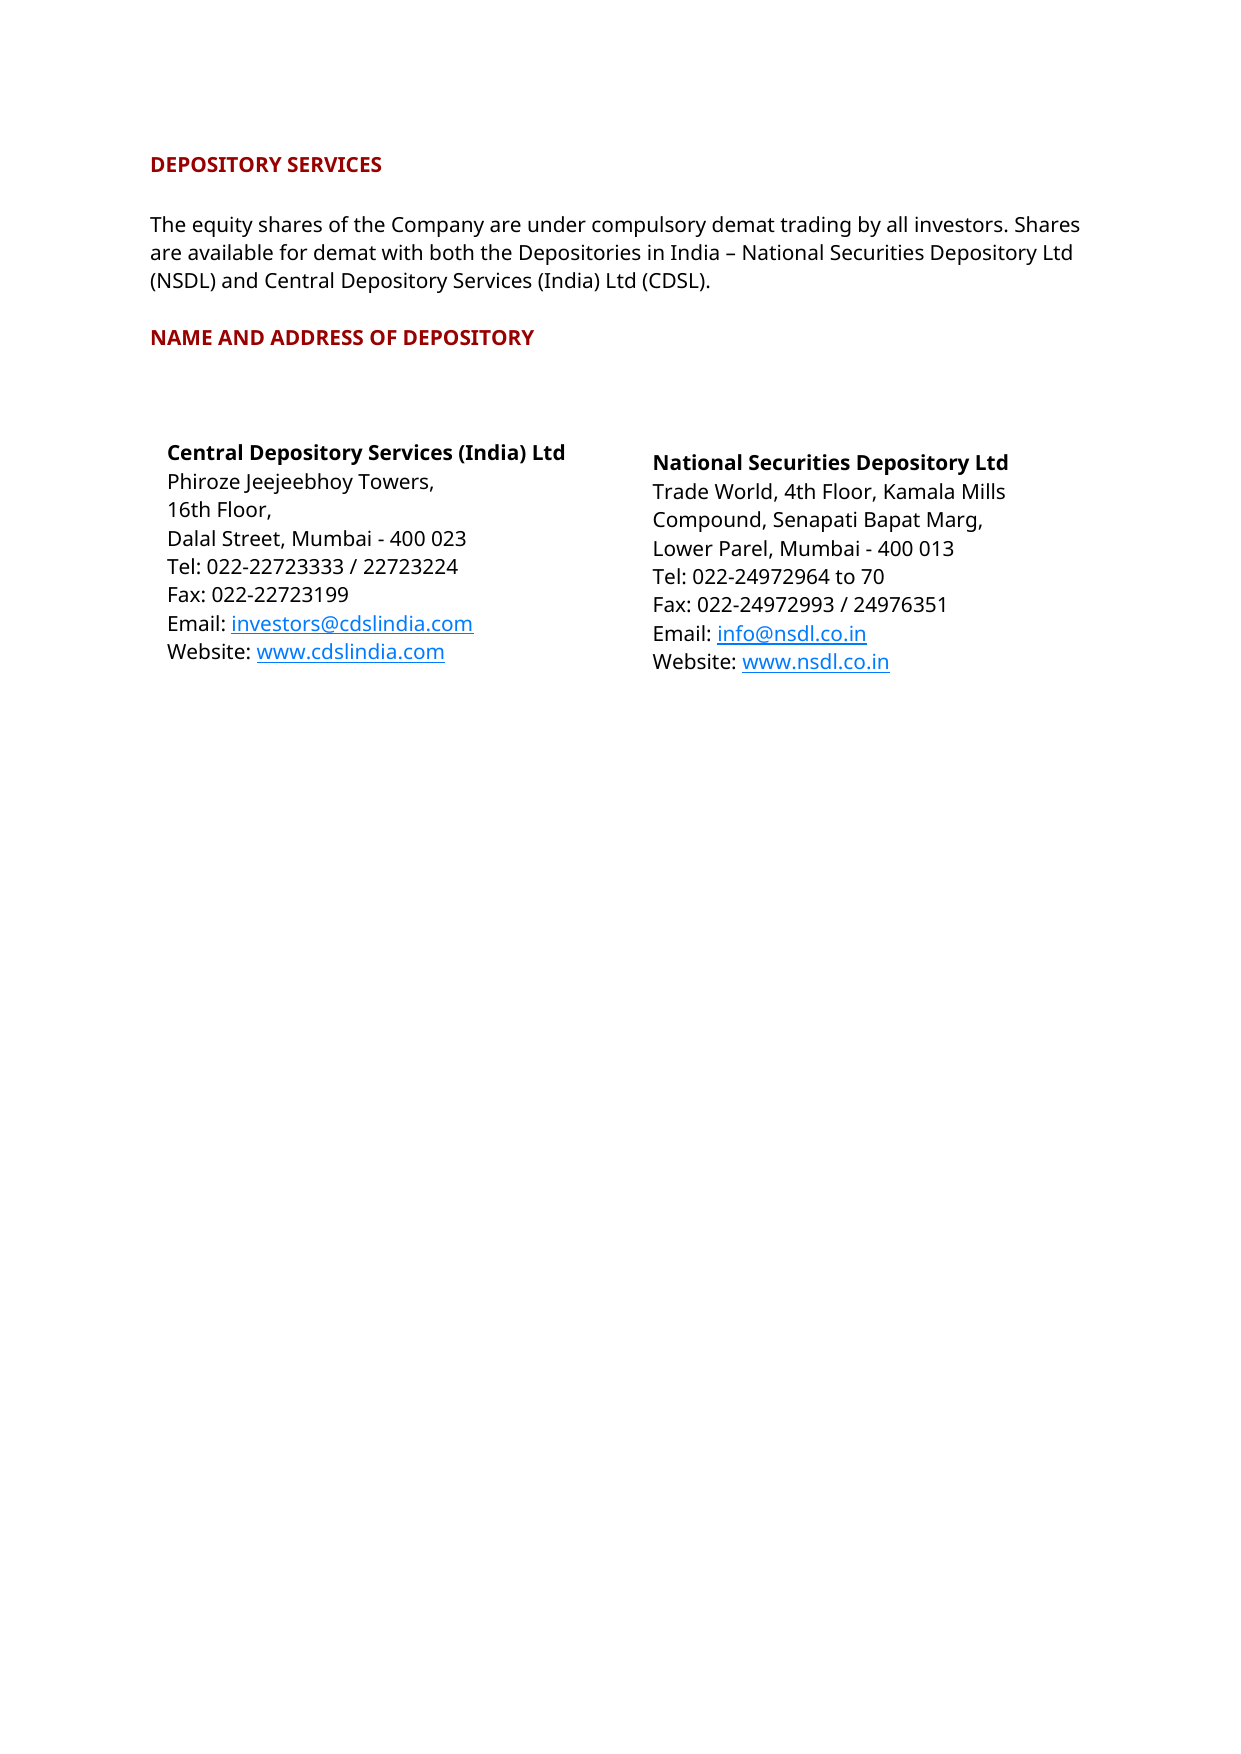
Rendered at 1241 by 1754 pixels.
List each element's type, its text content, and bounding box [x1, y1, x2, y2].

text DEPOSITORY SERVICES [150, 150, 1090, 210]
text The equity shares of the Company are under compulsory demat trading by all investors. Shares are available for demat with both the Depositories in India – National Securities Depository Ltd (NSDL) and Central Depository Services (India) Ltd (CDSL). [150, 210, 1090, 295]
table_header [630, 414, 1090, 700]
table_header [150, 414, 629, 700]
text NAME AND ADDRESS OF DEPOSITORY [150, 323, 1090, 352]
